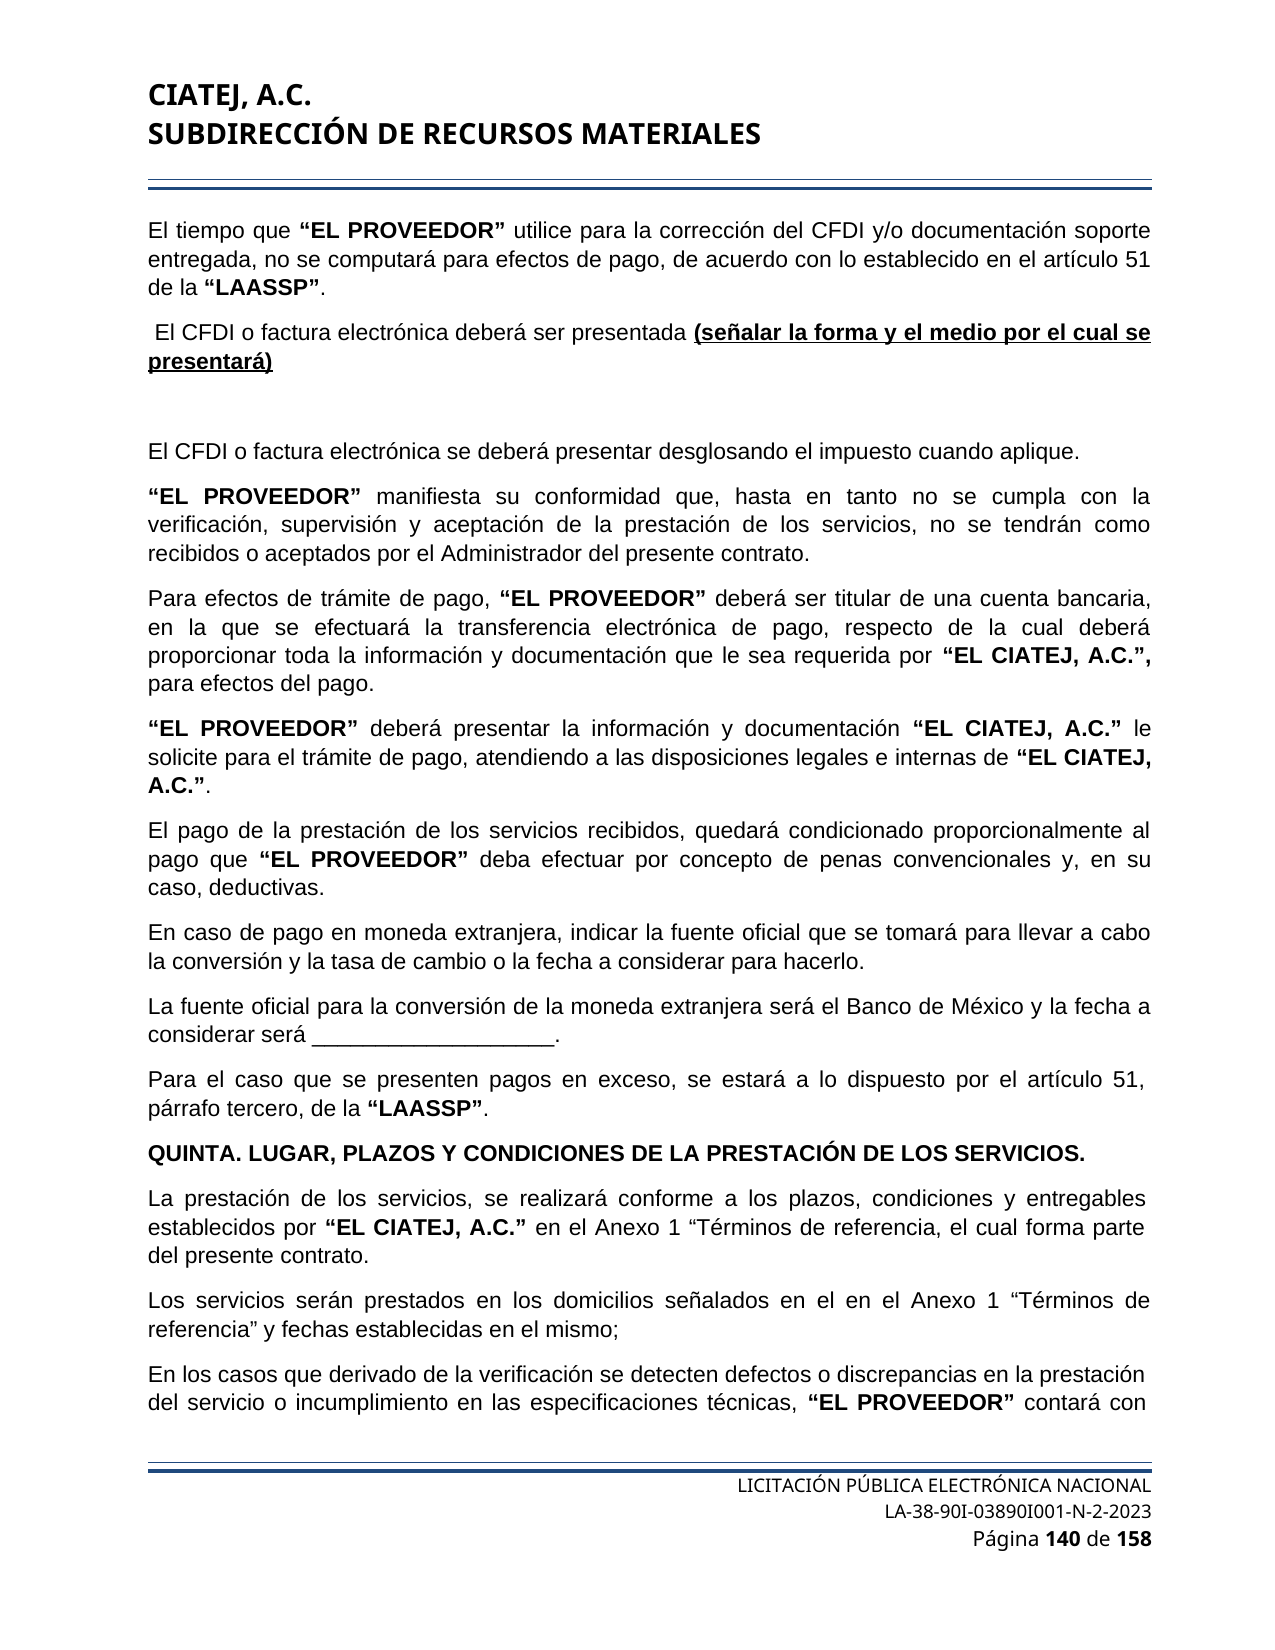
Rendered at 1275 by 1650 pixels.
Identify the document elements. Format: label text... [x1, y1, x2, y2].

text La prestación de los servicios, se realizará conforme a los plazos, condiciones y entregables establecidos por “EL CIATEJ, A.C.” en el Anexo 1 “Términos de referencia, el cual forma parte del presente contrato. [148, 1185, 1146, 1268]
text El pago de la prestación de los servicios recibidos, quedará condicionado proporcionalmente al pago que “EL PROVEEDOR” deba efectuar por concepto de penas convencionales y, en su caso, deductivas. [148, 817, 1152, 901]
text Para efectos de trámite de pago, “EL PROVEEDOR” deberá ser titular de una cuenta bancaria, en la que se efectuará la transferencia electrónica de pago, respecto de la cual deberá proporcionar toda la información y documentación que le sea requerida por “EL CIATEJ, A.C.”, para efectos del pago. [148, 585, 1152, 697]
text En caso de pago en moneda extranjera, indicar la fuente oficial que se tomará para llevar a cabo la conversión y la tasa de cambio o la fecha a considerar para hacerlo. [148, 919, 1152, 974]
text El CFDI o factura electrónica deberá ser presentada (señalar la forma y el medio por el cual se presentará) [148, 319, 1152, 374]
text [148, 1361, 1146, 1415]
text QUINTA. LUGAR, PLAZOS Y CONDICIONES DE LA PRESTACIÓN DE LOS SERVICIOS. [148, 1140, 1146, 1166]
text Para el caso que se presenten pagos en exceso, se estará a lo dispuesto por el artículo 51, párrafo tercero, de la “LAASSP”. [148, 1066, 1146, 1121]
text El CFDI o factura electrónica se deberá presentar desglosando el impuesto cuando aplique. [148, 438, 1152, 464]
text La fuente oficial para la conversión de la moneda extranjera será el Banco de México y la fecha a considerar será ___________________. [148, 993, 1152, 1048]
text El tiempo que “EL PROVEEDOR” utilice para la corrección del CFDI y/o documentación soporte entregada, no se computará para efectos de pago, de acuerdo con lo establecido en el artículo 51 de la “LAASSP”. [148, 217, 1152, 301]
text Los servicios serán prestados en los domicilios señalados en el en el Anexo 1 “Términos de referencia” y fechas establecidas en el mismo; [148, 1287, 1152, 1342]
text “EL PROVEEDOR” deberá presentar la información y documentación “EL CIATEJ, A.C.” le solicite para el trámite de pago, atendiendo a las disposiciones legales e internas de “EL CIATEJ, A.C.”. [148, 715, 1152, 799]
text “EL PROVEEDOR” manifiesta su conformidad que, hasta en tanto no se cumpla con la verificación, supervisión y aceptación de la prestación de los servicios, no se tendrán como recibidos o aceptados por el Administrador del presente contrato. [148, 483, 1152, 566]
